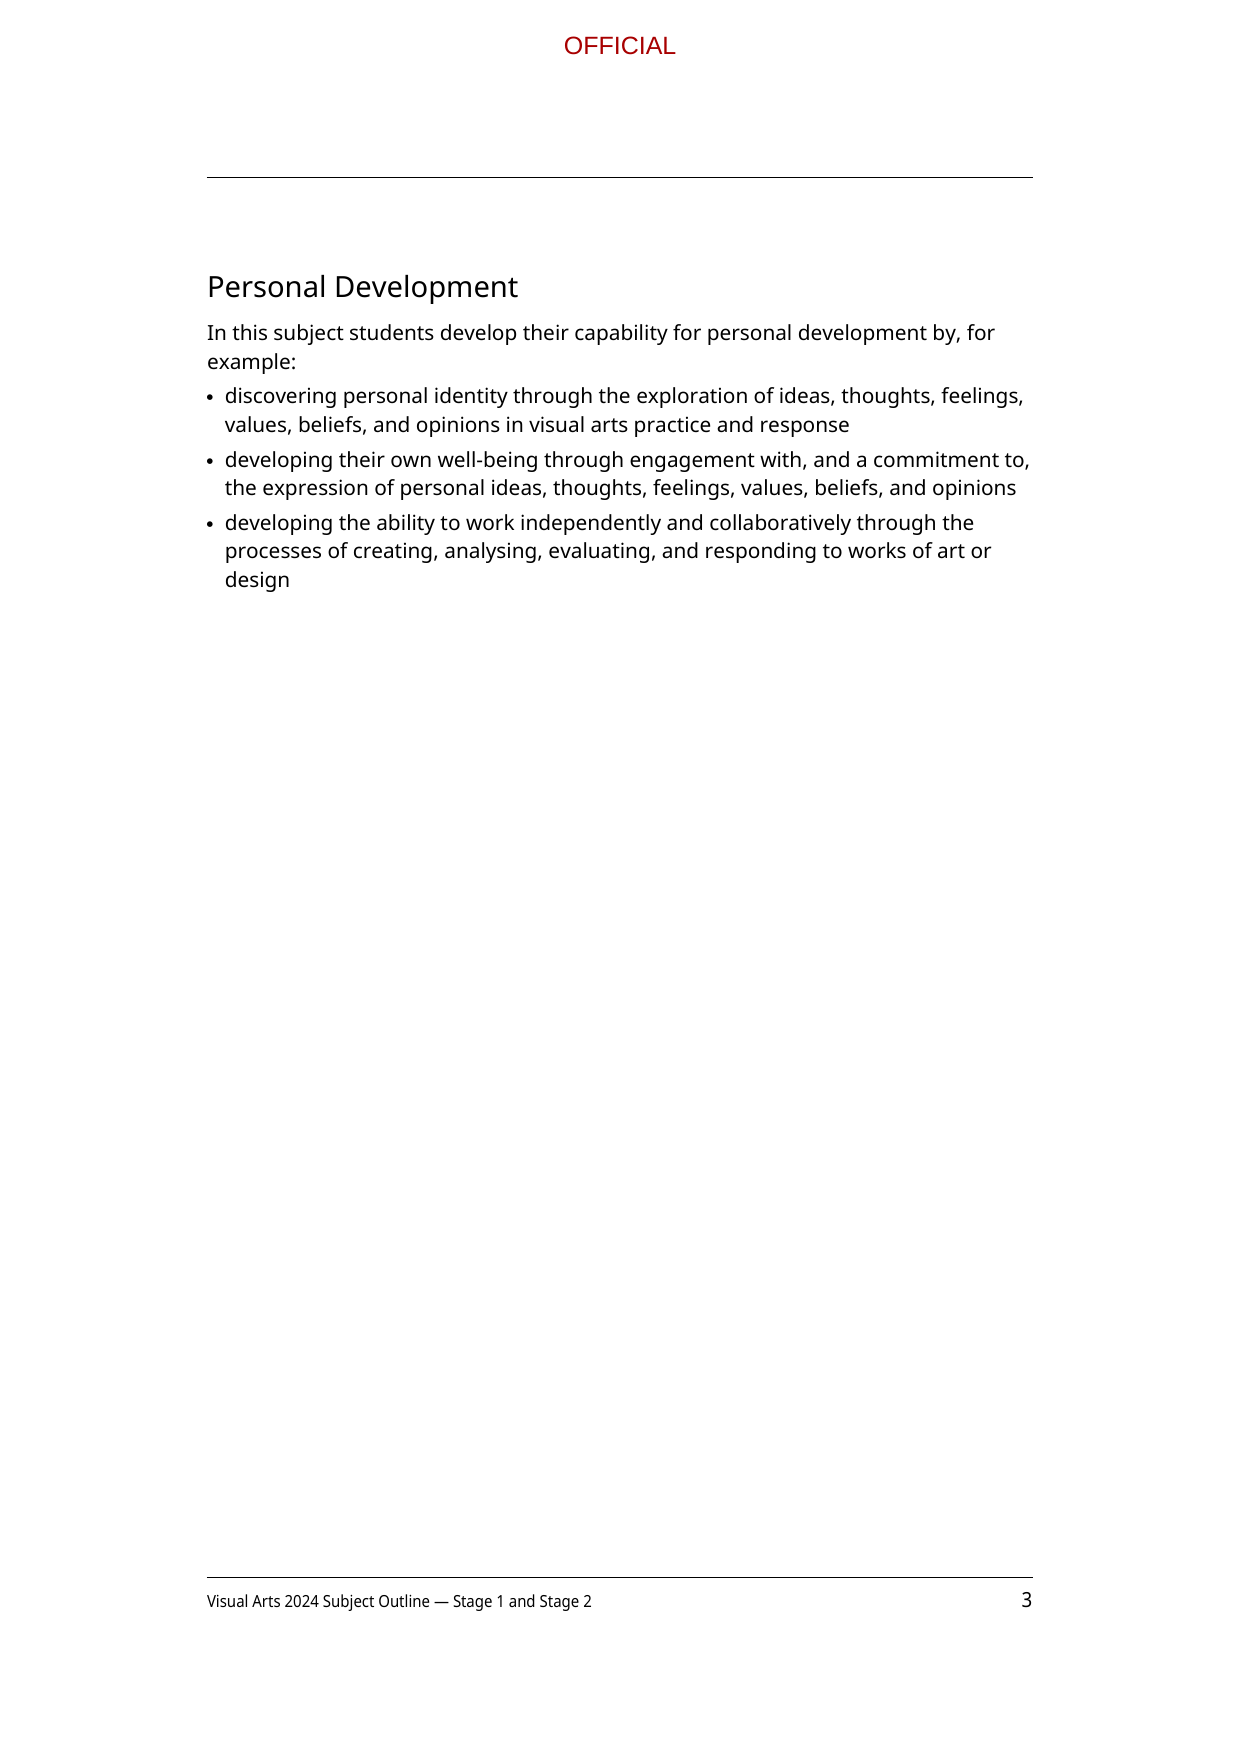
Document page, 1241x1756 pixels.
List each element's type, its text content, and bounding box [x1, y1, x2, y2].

text developing their own well-being through engagement with, and a commitment to, the expression of personal ideas, thoughts, feelings, values, beliefs, and opinions [207, 445, 1033, 502]
text Personal Development [207, 266, 1033, 306]
text developing the ability to work independently and collaboratively through the processes of creating, analysing, evaluating, and responding to works of art or design [207, 508, 1033, 593]
text In this subject students develop their capability for personal development by, for example: [207, 318, 1033, 375]
text discovering personal identity through the exploration of ideas, thoughts, feelings, values, beliefs, and opinions in visual arts practice and response [207, 382, 1033, 438]
